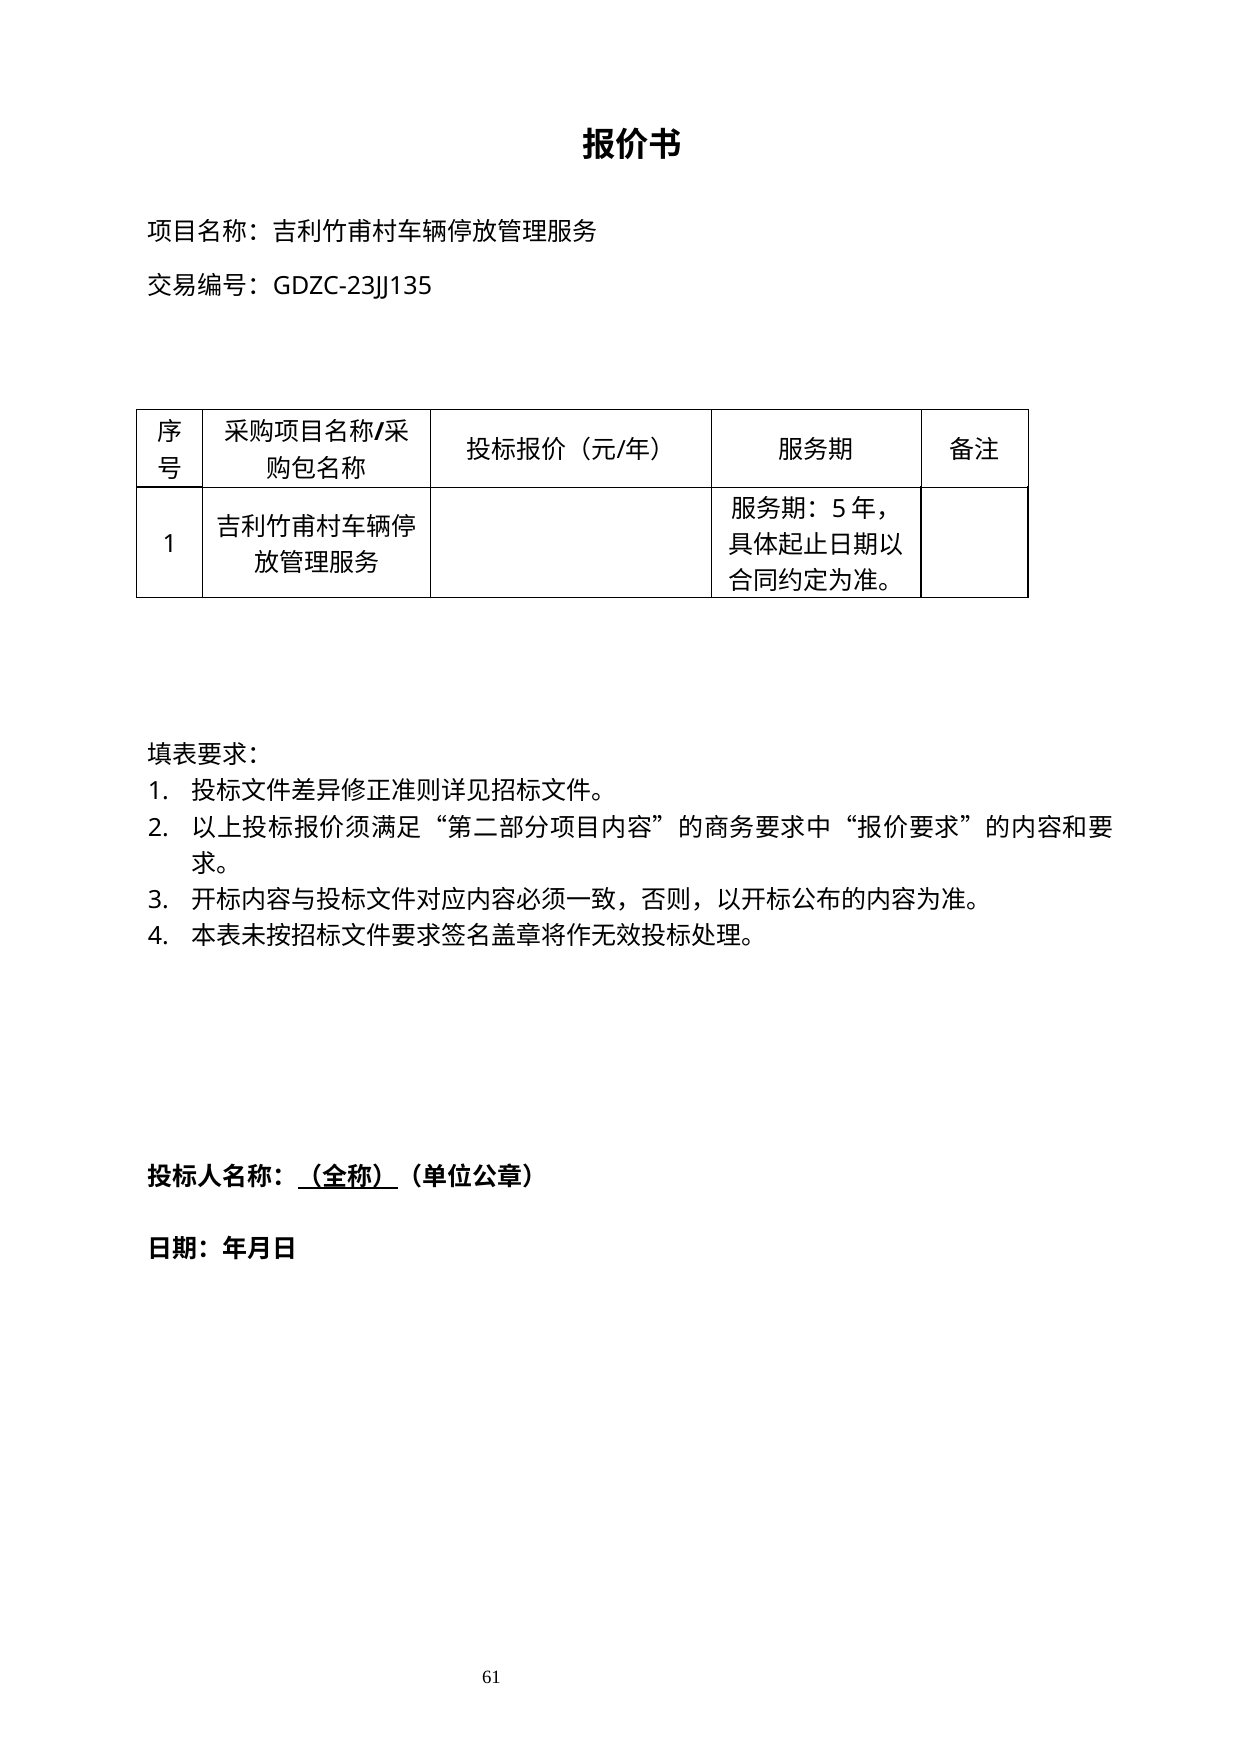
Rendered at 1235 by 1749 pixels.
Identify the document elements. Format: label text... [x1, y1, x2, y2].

text 填表要求： [148, 734, 1116, 771]
table_cell 1 [137, 488, 202, 597]
table_header 序号 [137, 410, 202, 486]
list 投标文件差异修正准则详见招标文件。 [148, 771, 1116, 807]
text 日期：年月日 [148, 1229, 1116, 1265]
table_cell [922, 488, 1027, 597]
list 本表未按招标文件要求签名盖章将作无效投标处理。 [148, 916, 1116, 952]
text 报价书 [148, 118, 1116, 166]
text 投标人名称：（全称）（单位公章） [148, 1156, 1116, 1193]
table_header 服务期 [712, 410, 921, 486]
list 以上投标报价须满足“第二部分项目内容”的商务要求中“报价要求”的内容和要求。 [148, 807, 1116, 879]
list 开标内容与投标文件对应内容必须一致，否则，以开标公布的内容为准。 [148, 879, 1116, 916]
table_header 投标报价（元/年） [431, 410, 711, 486]
table_cell [431, 488, 711, 597]
text 项目名称：吉利竹甫村车辆停放管理服务 [148, 211, 1116, 247]
text 交易编号：GDZC-23JJ135 [148, 265, 1116, 302]
table_cell 服务期：5年，具体起止日期以合同约定为准。 [712, 488, 920, 597]
table_cell 吉利竹甫村车辆停放管理服务 [203, 488, 430, 597]
table_header 备注 [922, 410, 1028, 486]
table_header 采购项目名称/采购包名称 [203, 410, 430, 486]
